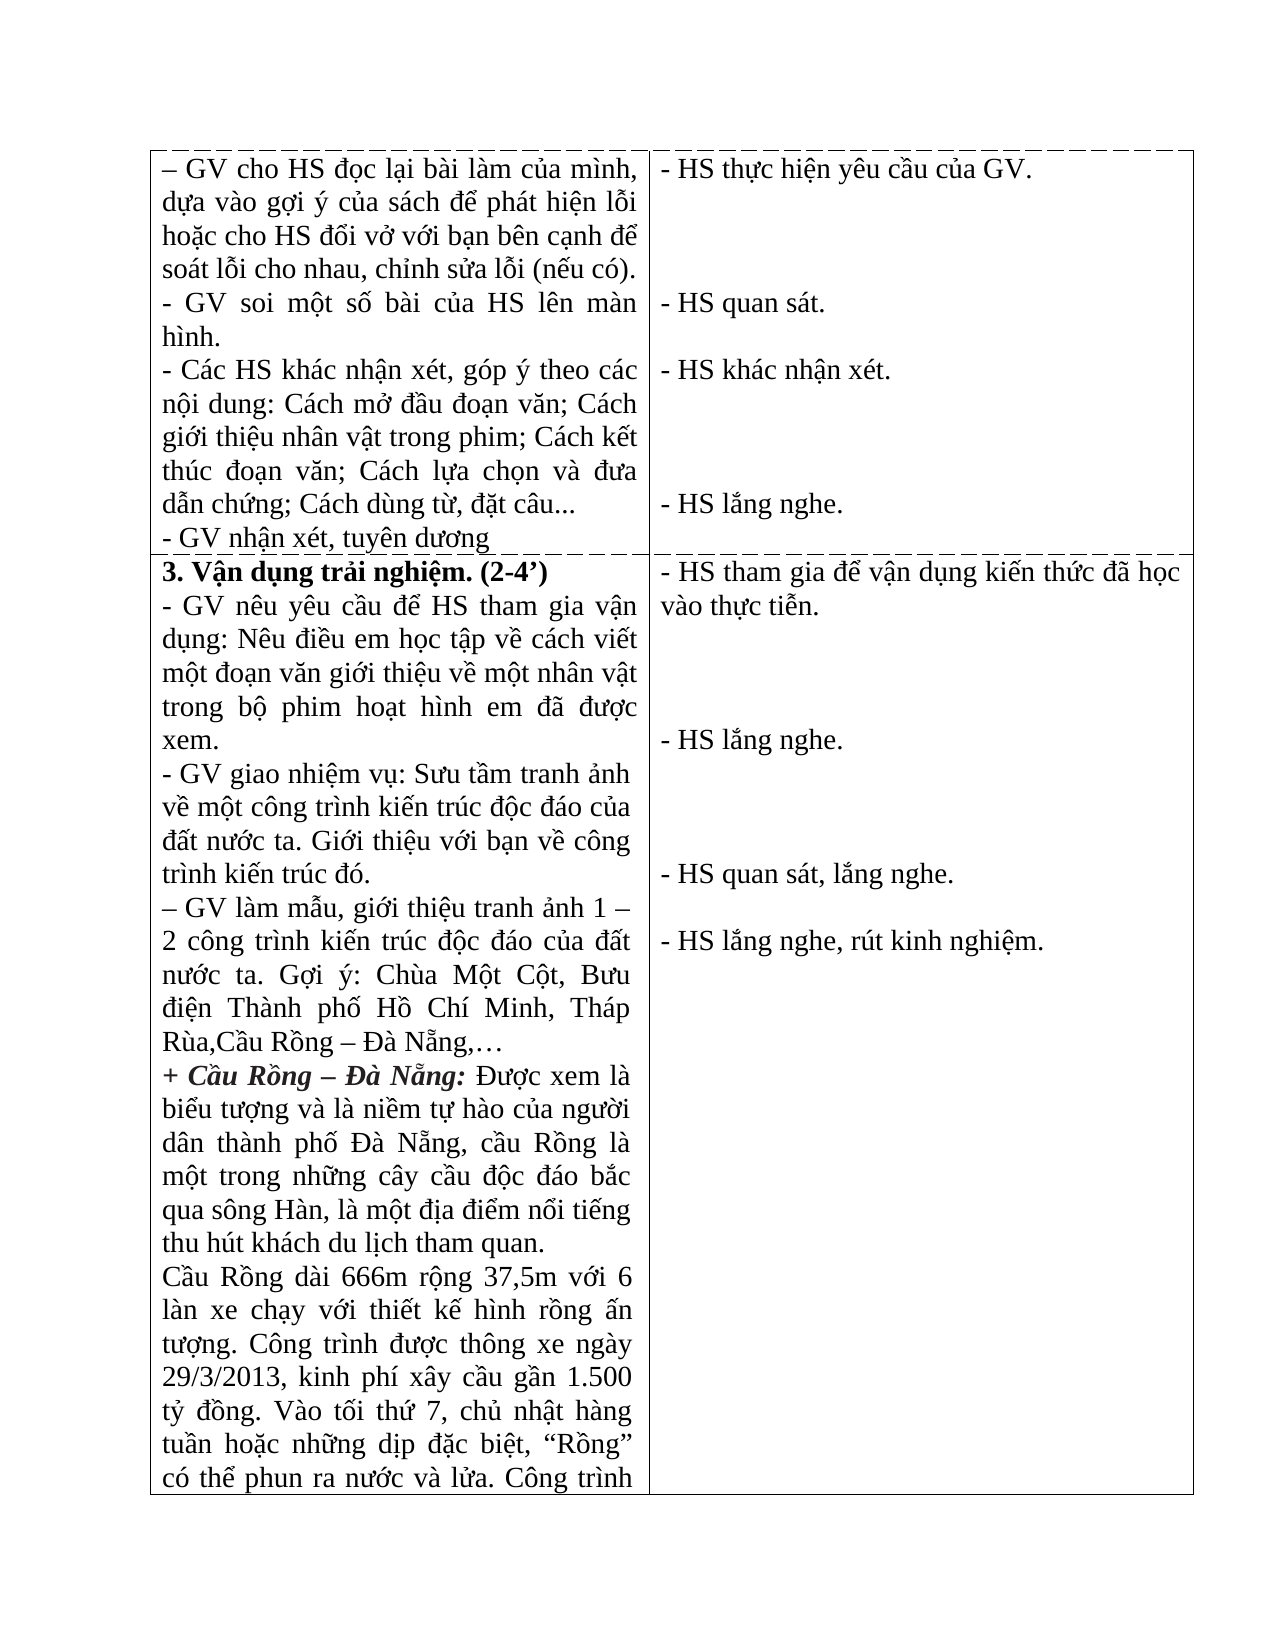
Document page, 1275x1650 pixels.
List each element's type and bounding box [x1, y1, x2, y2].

table_cell [649, 150, 1193, 553]
table_cell [650, 554, 1193, 1494]
table_cell [151, 554, 649, 1494]
table_cell [151, 150, 649, 553]
